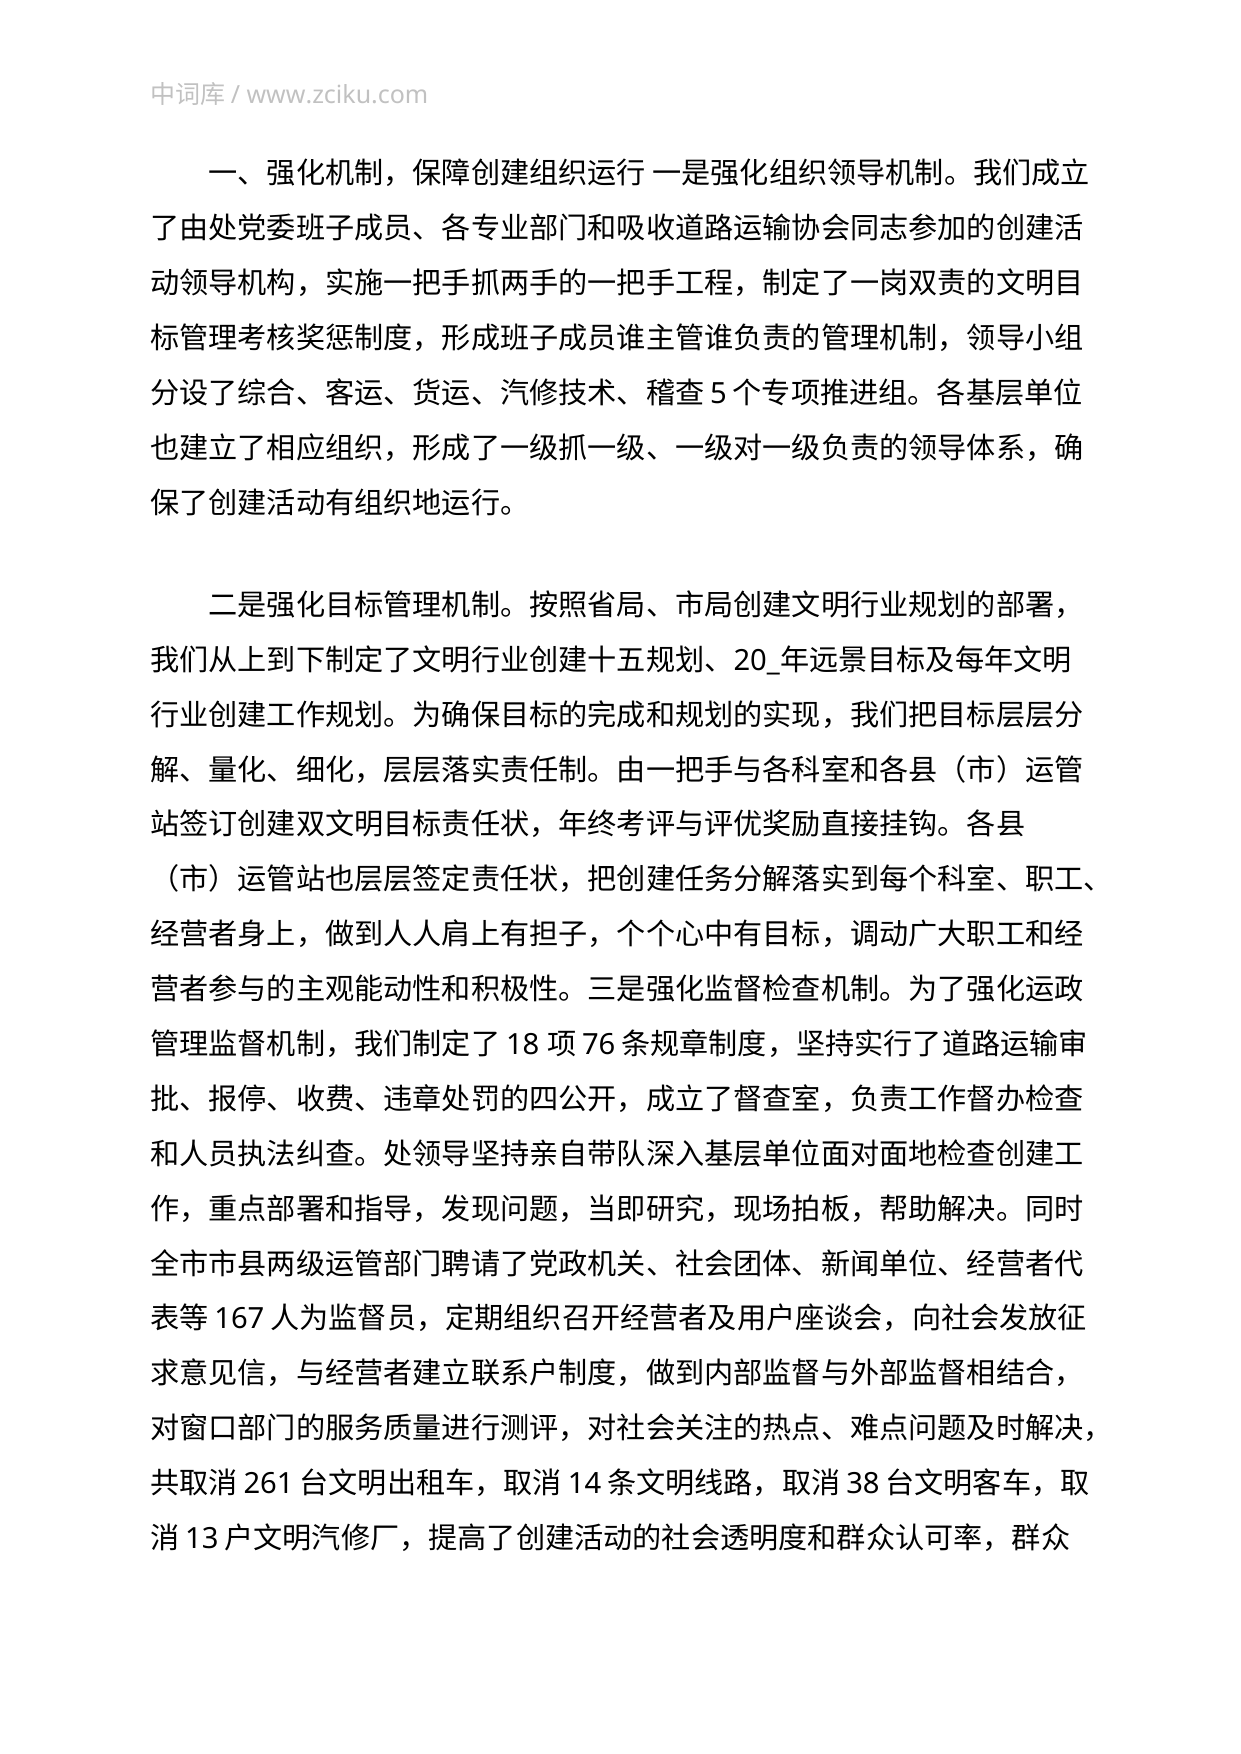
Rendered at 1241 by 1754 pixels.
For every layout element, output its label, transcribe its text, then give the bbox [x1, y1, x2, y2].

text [150, 581, 1090, 1557]
text 一、强化机制，保障创建组织运行 一是强化组织领导机制。我们成立了由处党委班子成员、各专业部门和吸收道路运输协会同志参加的创建活动领导机构，实施一把手抓两手的一把手工程，制定了一岗双责的文明目标管理考核奖惩制度，形成班子成员谁主管谁负责的管理机制，领导小组分设了综合、客运、货运、汽修技术、稽查5个专项推进组。各基层单位也建立了相应组织，形成了一级抓一级、一级对一级负责的领导体系，确保了创建活动有组织地运行。 [150, 150, 1090, 522]
